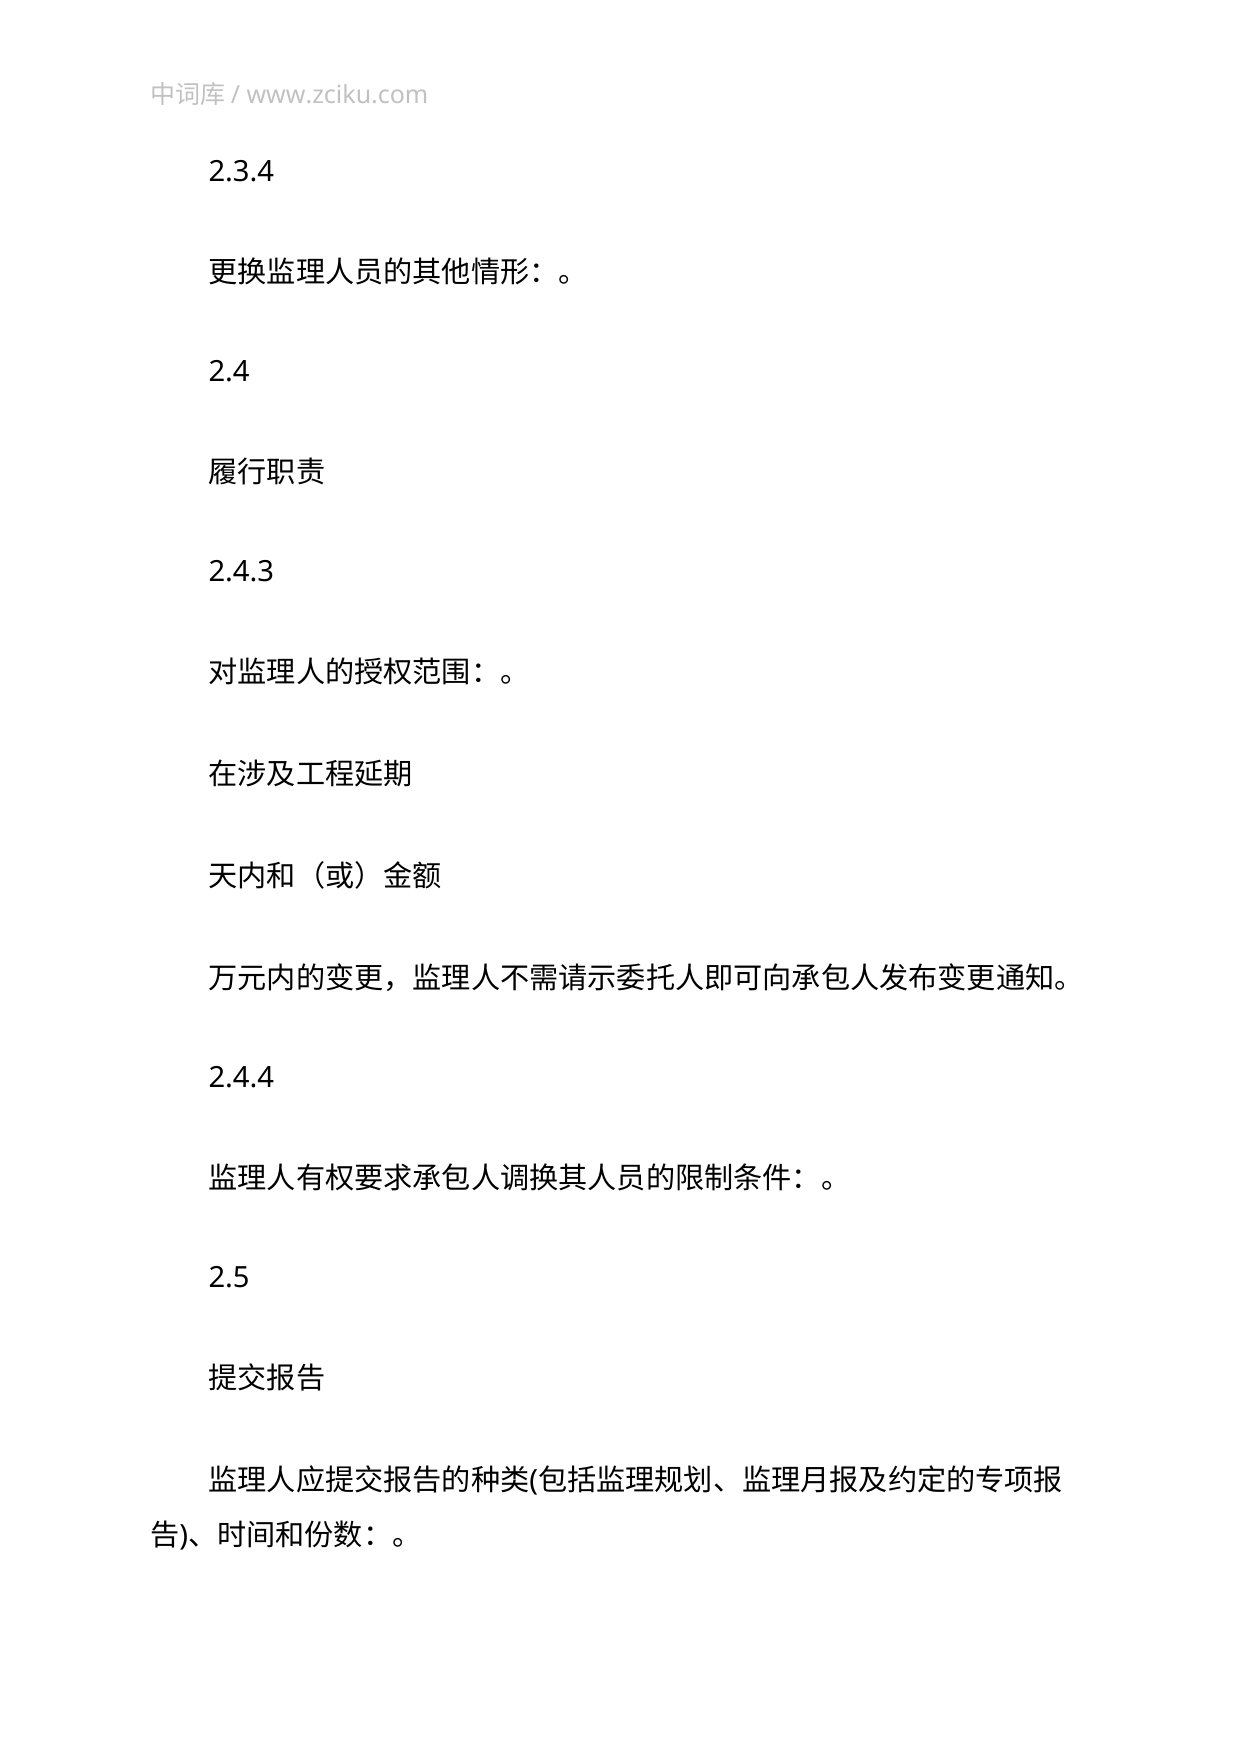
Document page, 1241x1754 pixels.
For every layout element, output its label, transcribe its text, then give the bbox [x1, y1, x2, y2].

text 在涉及工程延期 [150, 751, 1090, 793]
text 2.4 [150, 350, 1090, 390]
text 2.4.4 [150, 1056, 1090, 1096]
text 天内和（或）金额 [150, 852, 1090, 895]
text 万元内的变更，监理人不需请示委托人即可向承包人发布变更通知。 [150, 954, 1090, 996]
text 更换监理人员的其他情形：。 [150, 248, 1090, 291]
text 2.5 [150, 1256, 1090, 1296]
text 监理人有权要求承包人调换其人员的限制条件：。 [150, 1154, 1090, 1197]
text 2.4.3 [150, 550, 1090, 590]
text 履行职责 [150, 449, 1090, 491]
text 对监理人的授权范围：。 [150, 649, 1090, 691]
text 提交报告 [150, 1354, 1090, 1397]
text 2.3.4 [150, 150, 1090, 190]
text 监理人应提交报告的种类(包括监理规划、监理月报及约定的专项报告)、时间和份数：。 [150, 1456, 1090, 1554]
